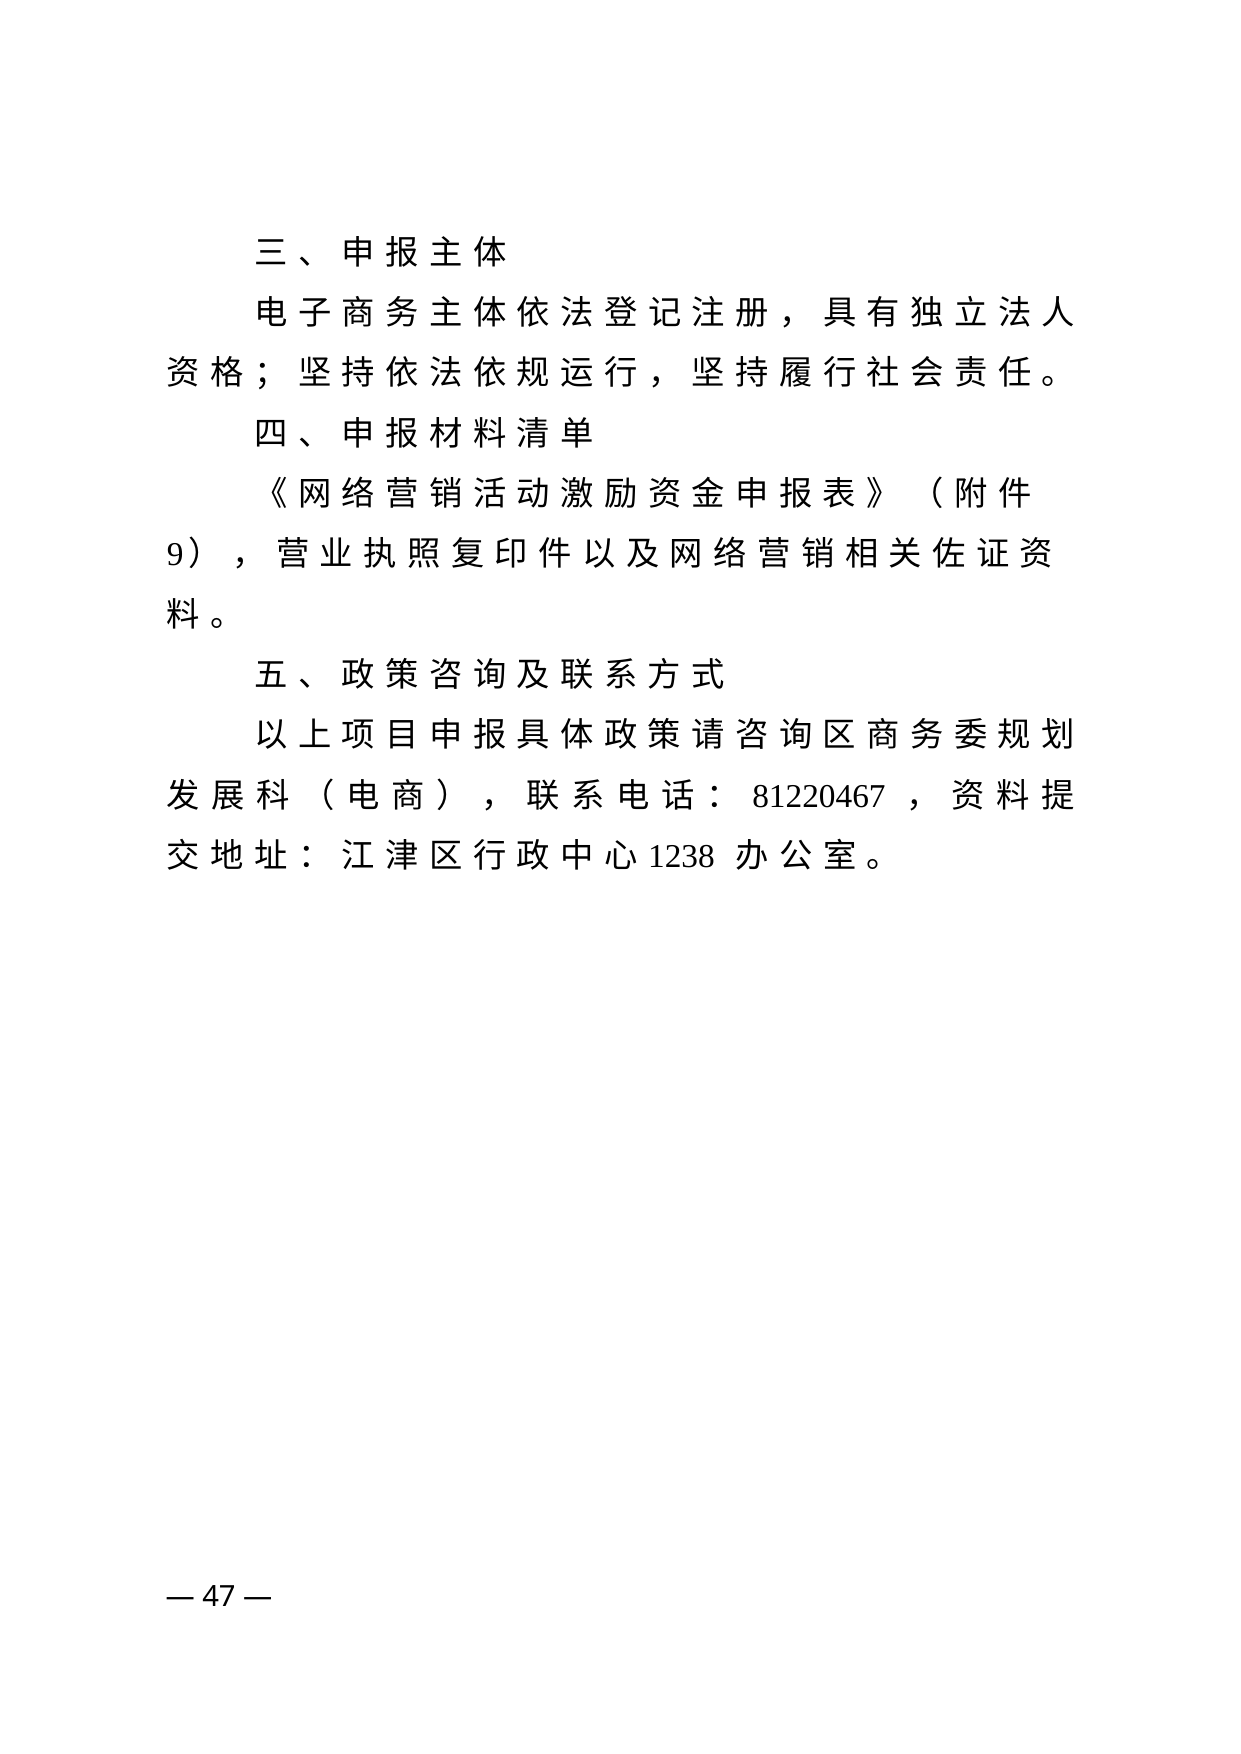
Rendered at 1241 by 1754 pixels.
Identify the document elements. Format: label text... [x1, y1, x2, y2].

text 电子商务主体依法登记注册，具有独立法人资格；坚持依法依规运行，坚持履行社会责任。 [167, 280, 1085, 400]
text 四、申报材料清单 [167, 400, 1085, 461]
text 三、申报主体 [167, 219, 1085, 280]
text 《网络营销活动激励资金申报表》（附件9），营业执照复印件以及网络营销相关佐证资料。 [167, 461, 1085, 642]
text 五、政策咨询及联系方式 [167, 642, 1085, 702]
text 以上项目申报具体政策请咨询区商务委规划发展科（电商），联系电话：81220467，资料提交地址：江津区行政中心1238办公室。 [167, 702, 1085, 883]
